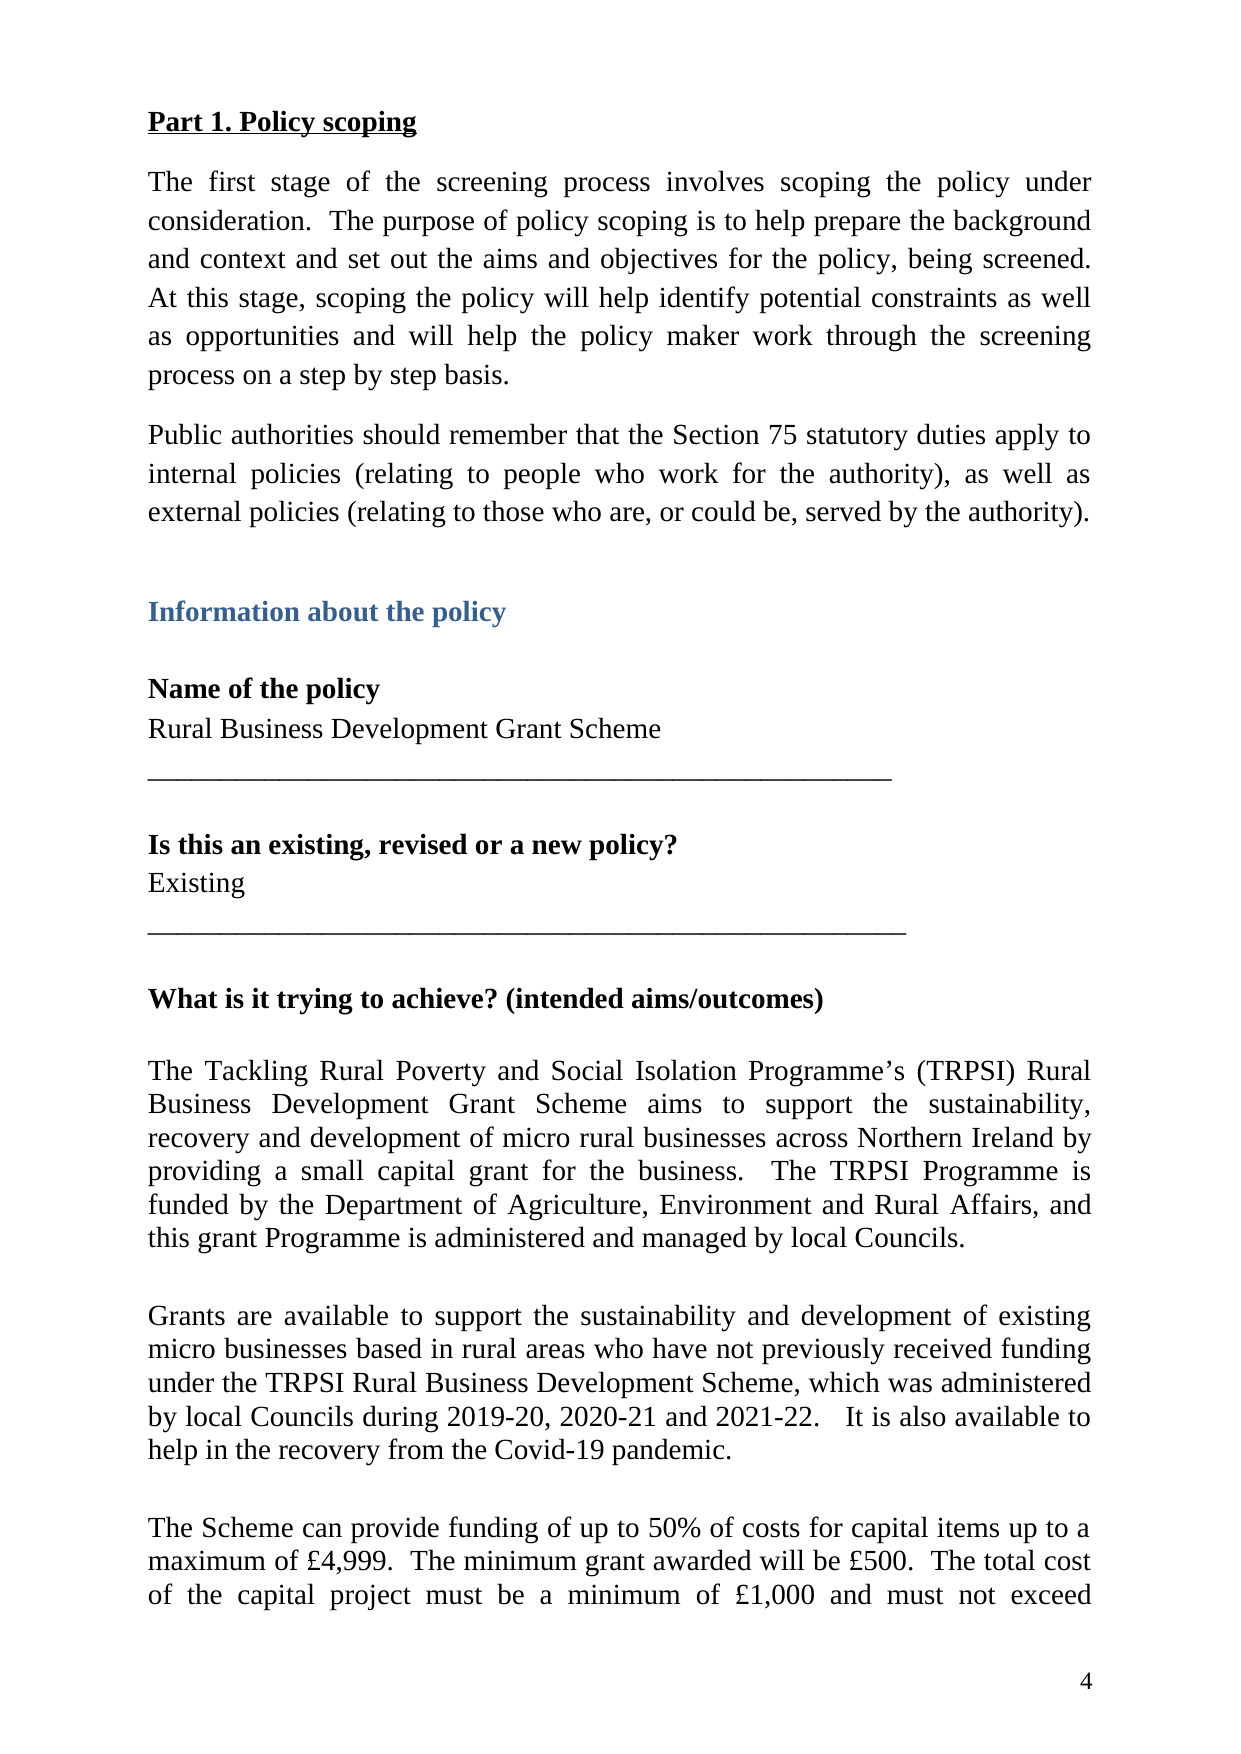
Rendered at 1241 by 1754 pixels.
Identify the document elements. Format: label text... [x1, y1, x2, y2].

text What is it trying to achieve? (intended aims/outcomes) [148, 981, 1092, 1015]
text The first stage of the screening process involves scoping the policy under consideration. The purpose of policy scoping is to help prepare the background and context and set out the aims and objectives for the policy, being screened. At this stage, scoping the policy will help identify potential constraints as well as opportunities and will help the policy maker work through the screening process on a step by step basis. [148, 164, 1092, 391]
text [148, 1510, 1092, 1610]
text Information about the policy [148, 594, 1092, 627]
text ____________________________________________________ [148, 904, 1092, 938]
text The Tackling Rural Poverty and Social Isolation Programme’s (TRPSI) Rural Business Development Grant Scheme aims to support the sustainability, recovery and development of micro rural businesses across Northern Ireland by providing a small capital grant for the business. The TRPSI Programme is funded by the Department of Agriculture, Environment and Rural Affairs, and this grant Programme is administered and managed by local Councils. [148, 1053, 1092, 1254]
text Public authorities should remember that the statutory duties apply to internal policies (relating to people who work for the authority), as well as external policies (relating to those who are, or could be, served by the authority). [148, 417, 1092, 528]
text Grants are available to support the sustainability and development of existing micro businesses based in rural areas who have not previously received funding under the TRPSI Rural Business Development Scheme, which was administered by local Councils during 2019-20, 2020-21 and 2021-22. It is also available to help in the recovery from the Covid-19 pandemic. [148, 1298, 1092, 1466]
text Existing [148, 866, 1092, 899]
text Name of the policy [148, 671, 1092, 704]
text Rural Business Development Grant Scheme [148, 711, 1092, 745]
text ___________________________________________________ [148, 750, 1092, 783]
text Part 1. Policy scoping [148, 104, 1092, 137]
text Is this an existing, revised or a new policy? [148, 827, 1092, 861]
